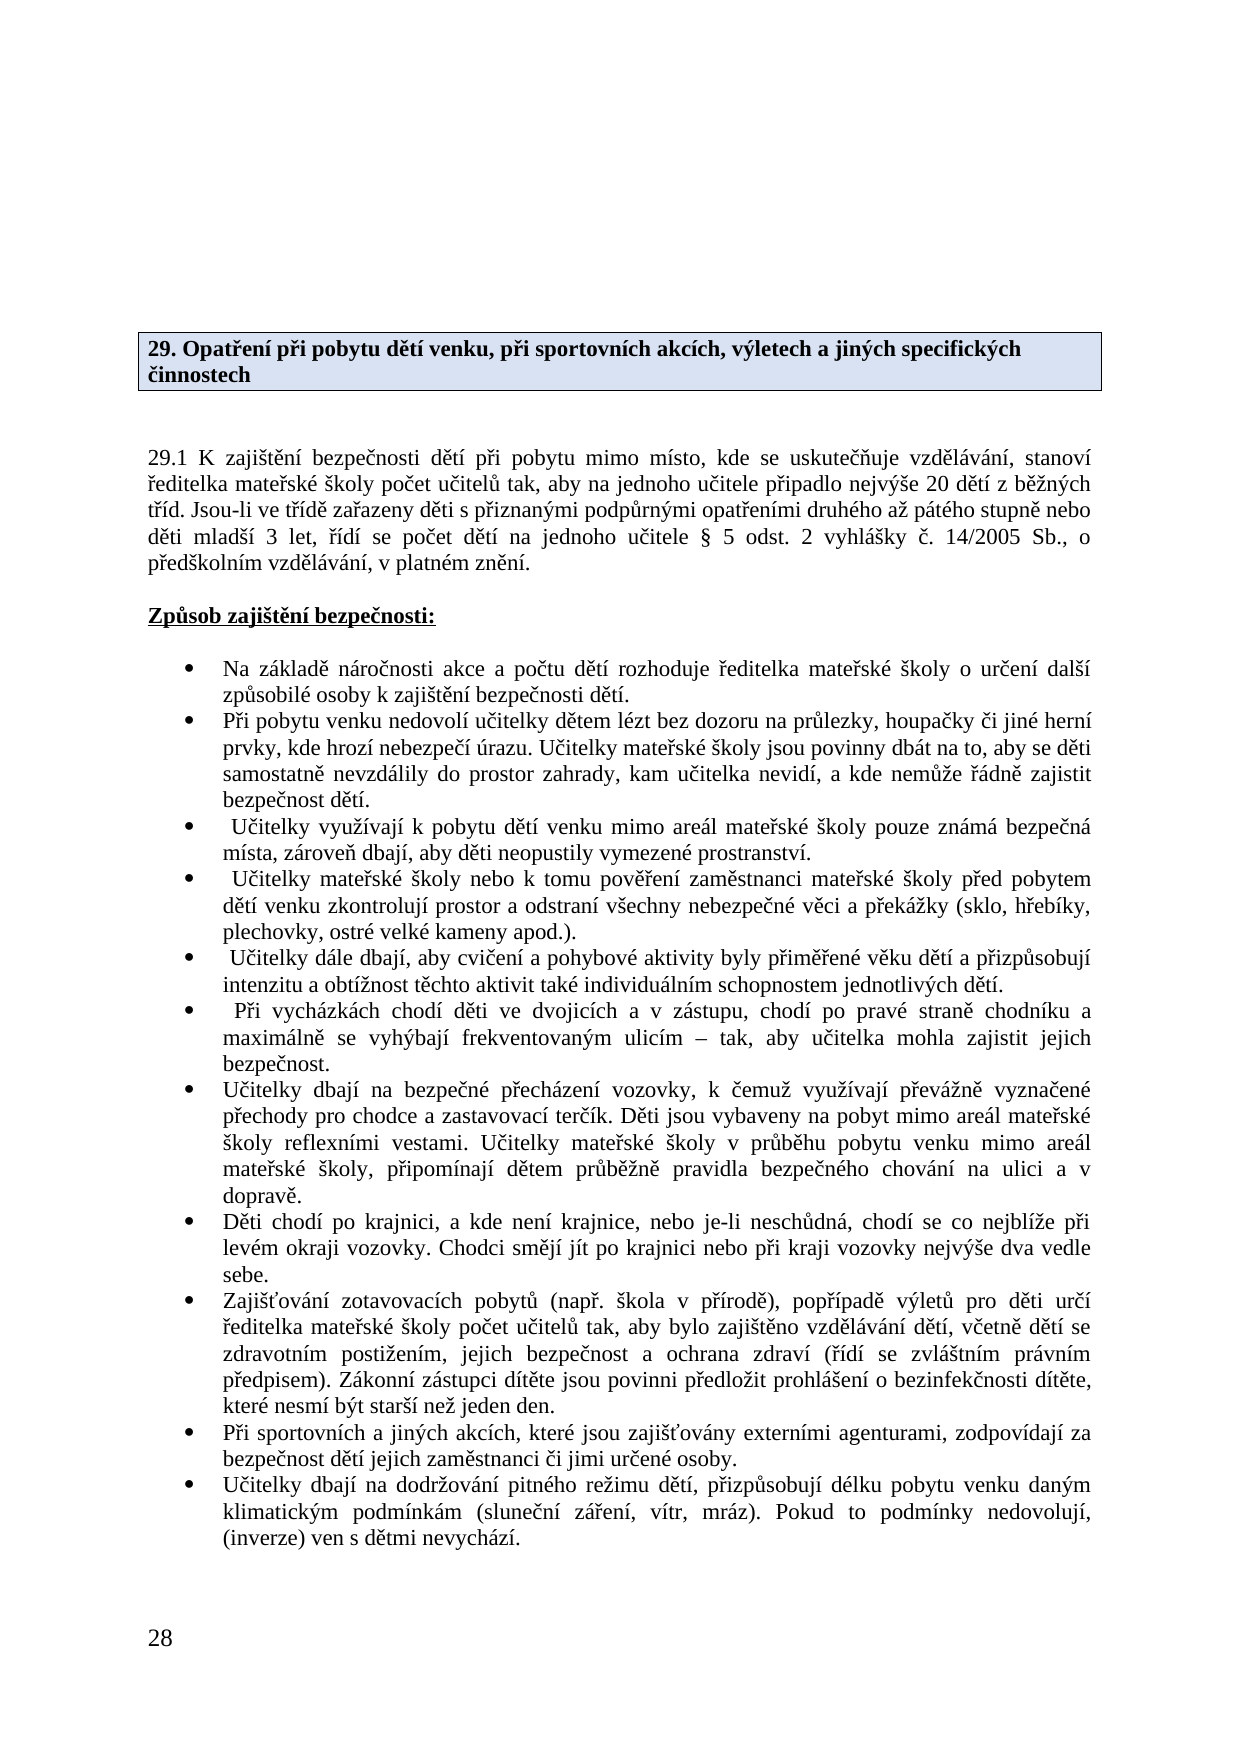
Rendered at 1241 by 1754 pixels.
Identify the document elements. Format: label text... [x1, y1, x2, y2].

text činnostech [139, 358, 1101, 390]
list Na základě náročnosti akce a počtu dětí rozhoduje ředitelka mateřské školy o určení další způsobilé osoby k zajištění bezpečnosti dětí. [185, 654, 1093, 707]
list Děti chodí po krajnici, a kde není krajnice, nebo je-li neschůdná, chodí se co nejblíže při levém okraji vozovky. Chodci smějí jít po krajnici nebo při kraji vozovky nejvýše dva vedle sebe. [185, 1208, 1093, 1287]
list Učitelky využívají k pobytu dětí venku mimo areál mateřské školy pouze známá bezpečná místa, zároveň dbají, aby děti neopustily vymezené prostranství. [185, 813, 1093, 865]
list Učitelky mateřské školy nebo k tomu pověření zaměstnanci mateřské školy před pobytem dětí venku zkontrolují prostor a odstraní všechny nebezpečné věci a překážky (sklo, hřebíky, plechovky, ostré velké kameny apod.). [185, 865, 1093, 944]
list Učitelky dále dbají, aby cvičení a pohybové aktivity byly přiměřené věku dětí a přizpůsobují intenzitu a obtížnost těchto aktivit také individuálním schopnostem jednotlivých dětí. [185, 944, 1093, 997]
list Při vycházkách chodí děti ve dvojicích a v zástupu, chodí po pravé straně chodníku a maximálně se vyhýbají frekventovaným ulicím – tak, aby učitelka mohla zajistit jejich bezpečnost. [185, 997, 1093, 1076]
list Při sportovních a jiných akcích, které jsou zajišťovány externími agenturami, zodpovídají za bezpečnost dětí jejich zaměstnanci či jimi určené osoby. [185, 1419, 1093, 1472]
list Učitelky dbají na dodržování pitného režimu dětí, přizpůsobují délku pobytu venku daným klimatickým podmínkám (sluneční záření, vítr, mráz). Pokud to podmínky nedovolují, (inverze) ven s dětmi nevychází. [185, 1472, 1093, 1551]
text Způsob zajištění bezpečnosti: [148, 602, 1093, 628]
list Zajišťování zotavovacích pobytů (např. škola v přírodě), popřípadě výletů pro děti určí ředitelka mateřské školy počet učitelů tak, aby bylo zajištěno vzdělávání dětí, včetně dětí se zdravotním postižením, jejich bezpečnost a ochrana zdraví (řídí se zvláštním právním předpisem). Zákonní zástupci dítěte jsou povinni předložit prohlášení o bezinfekčnosti dítěte, které nesmí být starší než jeden den. [185, 1287, 1093, 1419]
list Při pobytu venku nedovolí učitelky dětem lézt bez dozoru na průlezky, houpačky či jiné herní prvky, kde hrozí nebezpečí úrazu. Učitelky mateřské školy jsou povinny dbát na to, aby se děti samostatně nevzdálily do prostor zahrady, kam učitelka nevidí, a kde nemůže řádně zajistit bezpečnost dětí. [185, 707, 1093, 813]
text 29. Opatření při pobytu dětí venku, při sportovních akcích, výletech a jiných specifických [139, 333, 1101, 358]
list Učitelky dbají na bezpečné přecházení vozovky, k čemuž využívají převážně vyznačené přechody pro chodce a zastavovací terčík. Děti jsou vybaveny na pobyt mimo areál mateřské školy reflexními vestami. Učitelky mateřské školy v průběhu pobytu venku mimo areál mateřské školy, připomínají dětem průběžně pravidla bezpečného chování na ulici a v dopravě. [185, 1076, 1093, 1208]
text 29.1 K zajištění bezpečnosti dětí při pobytu mimo místo, kde se uskutečňuje vzdělávání, stanoví ředitelka mateřské školy počet učitelů tak, aby na jednoho učitele připadlo nejvýše 20 dětí z běžných tříd. Jsou-li ve třídě zařazeny děti s přiznanými podpůrnými opatřeními druhého až pátého stupně nebo děti mladší 3 let, řídí se počet dětí na jednoho učitele § 5 odst. 2 vyhlášky č. 14/2005 Sb., o předškolním vzdělávání, v platném znění. [148, 444, 1093, 576]
